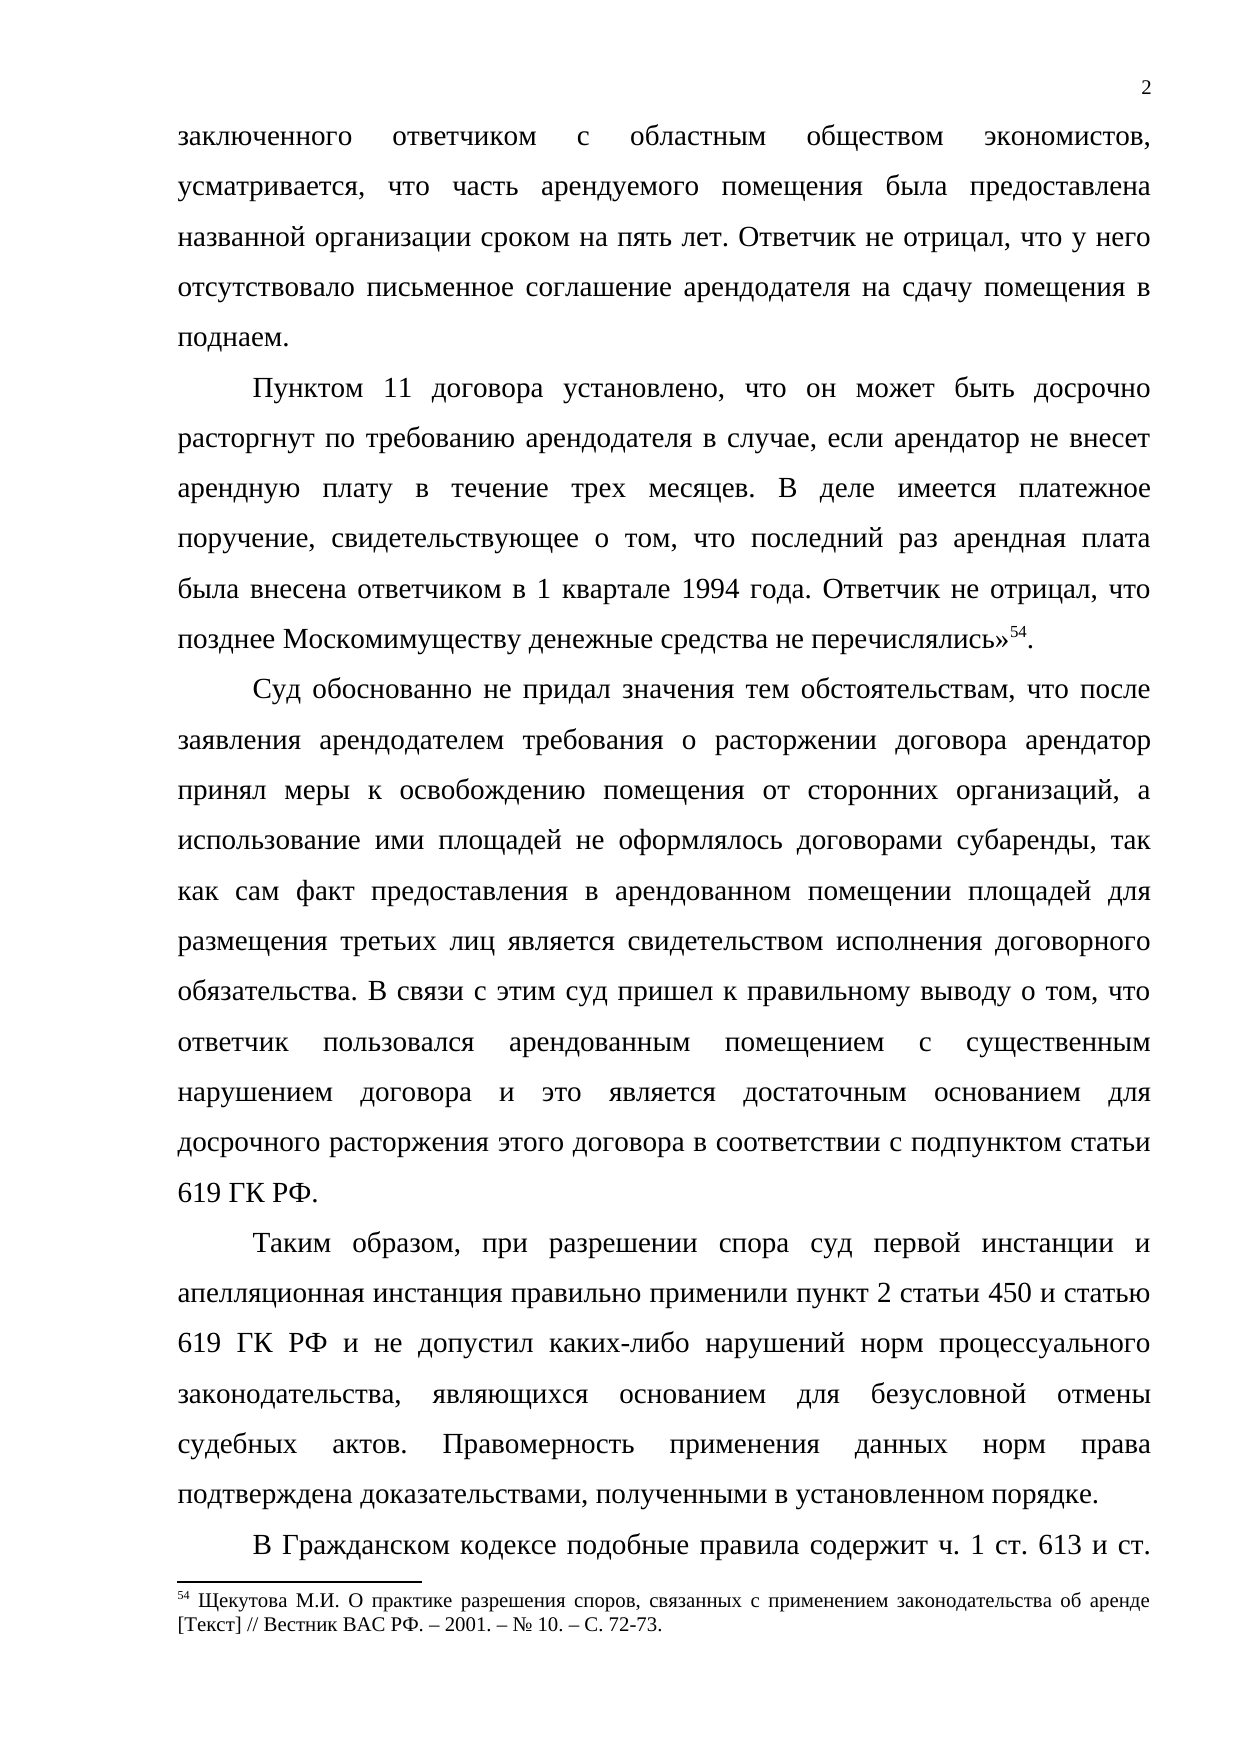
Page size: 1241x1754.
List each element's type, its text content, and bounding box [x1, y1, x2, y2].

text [177, 118, 1152, 353]
text Таким образом, при разрешении спора суд первой инстанции и апелляционная инстанция правильно применили пункт 2 статьи 450 и статью 619 ГК РФ и не допустил каких-либо нарушений норм процессуального законодательства, являющихся основанием для безусловной отмены судебных актов. Правомерность применения данных норм права подтверждена доказательствами, полученными в установленном порядке. [177, 1225, 1152, 1510]
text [177, 1527, 1152, 1560]
text Суд обоснованно не придал значения тем обстоятельствам, что после заявления арендодателем требования о расторжении договора арендатор принял меры к освобождению помещения от сторонних организаций, а использование ими площадей не оформлялось договорами субаренды, так как сам факт предоставления в арендованном помещении площадей для размещения третьих лиц является свидетельством исполнения договорного обязательства. В связи с этим суд пришел к правильному выводу о том, что ответчик пользовался арендованным помещением с существенным нарушением договора и это является достаточным основанием для досрочного расторжения этого договора в соответствии с подпунктом статьи 619 ГК РФ. [177, 672, 1152, 1208]
text Пунктом 11 договора установлено, что он может быть досрочно расторгнут по требованию арендодателя в случае, если арендатор не внесет арендную плату в течение трех месяцев. В деле имеется платежное поручение, свидетельствующее о том, что последний раз арендная плата была внесена ответчиком в 1 квартале 1994 года. Ответчик не отрицал, что позднее Москомимуществу денежные средства не перечислялись». [177, 370, 1152, 655]
